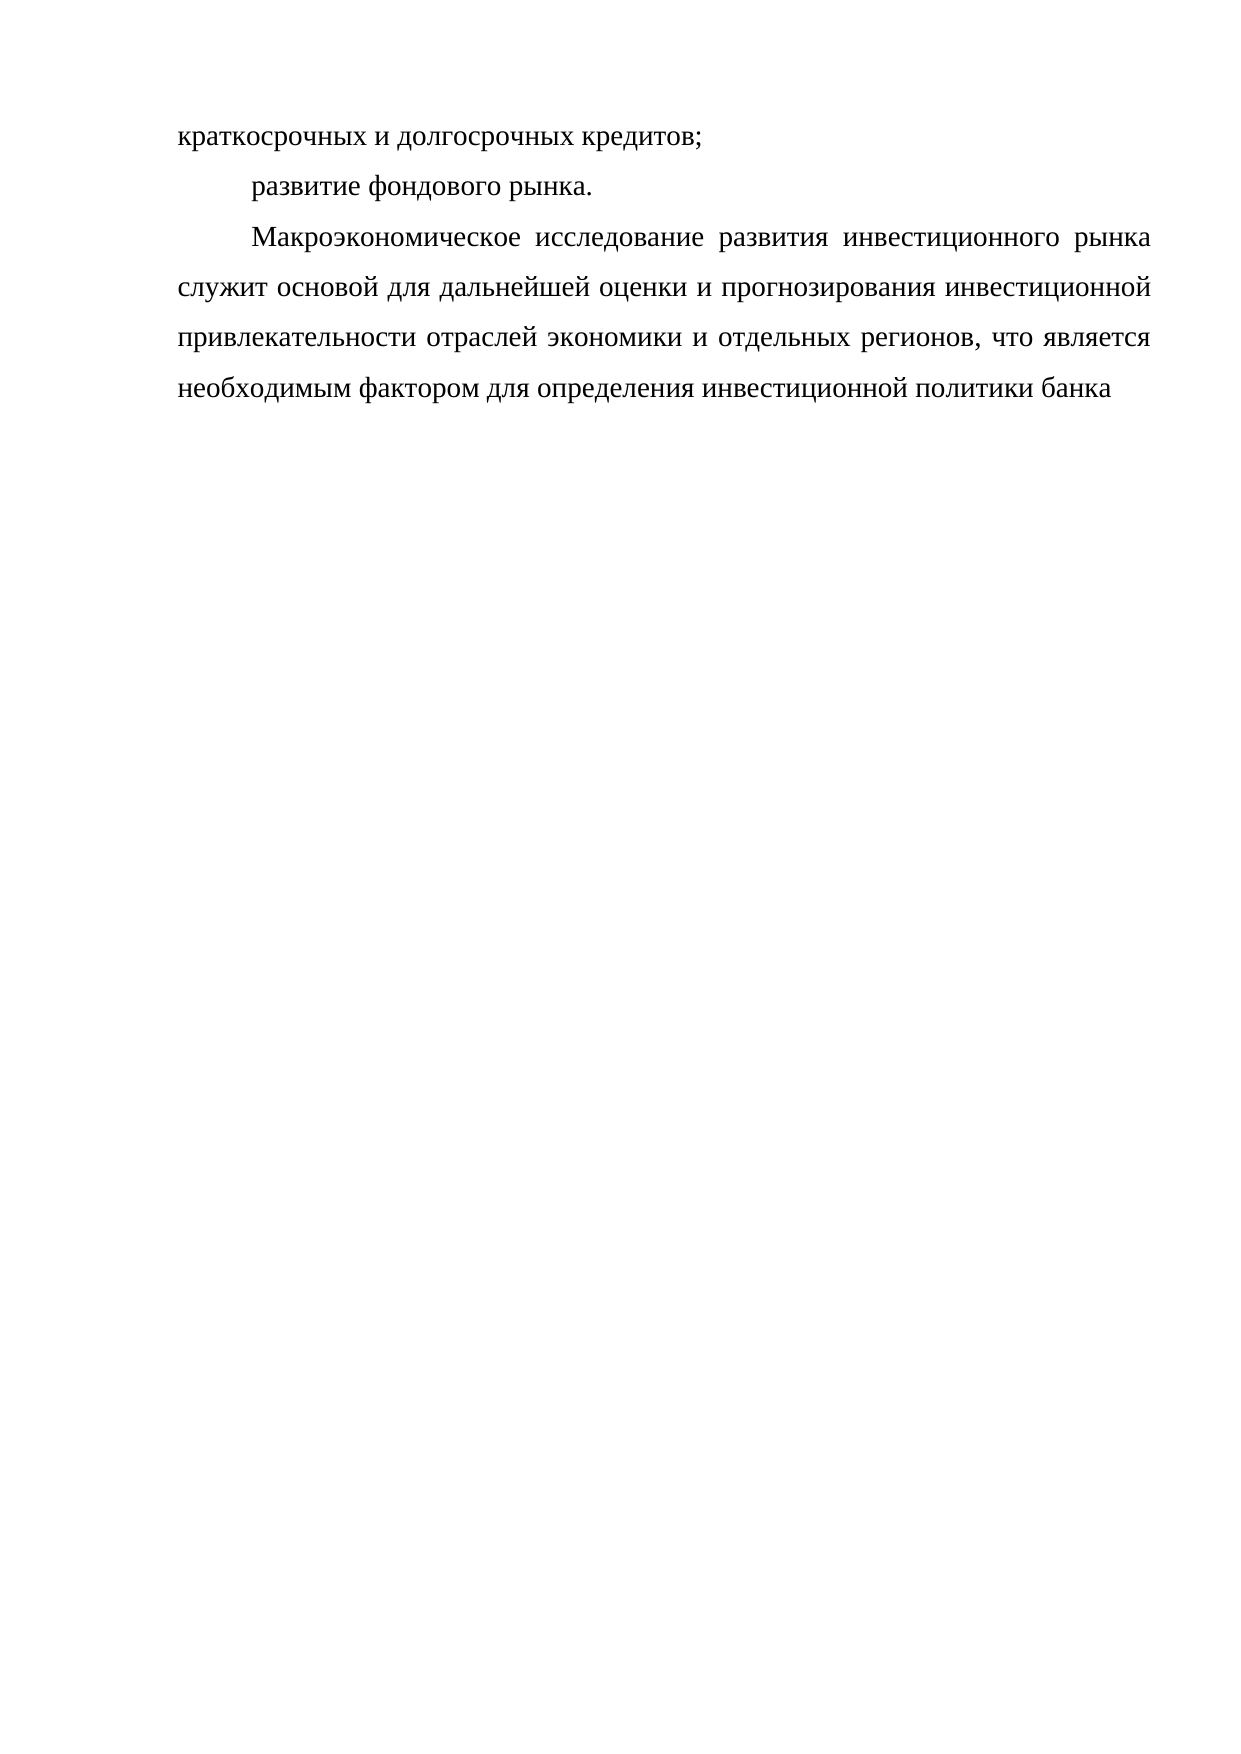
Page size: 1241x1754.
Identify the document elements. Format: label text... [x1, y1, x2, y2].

text развитие фондового рынка. [177, 168, 1152, 202]
text Макроэкономическое исследование развития инвестиционного рынка служит основой для дальнейшей оценки и прогнозирования инвестиционной привлекательности отраслей экономики и отдельных регионов, что является необходимым фактором для определения инвестиционной политики банка [177, 219, 1152, 403]
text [177, 118, 1152, 152]
